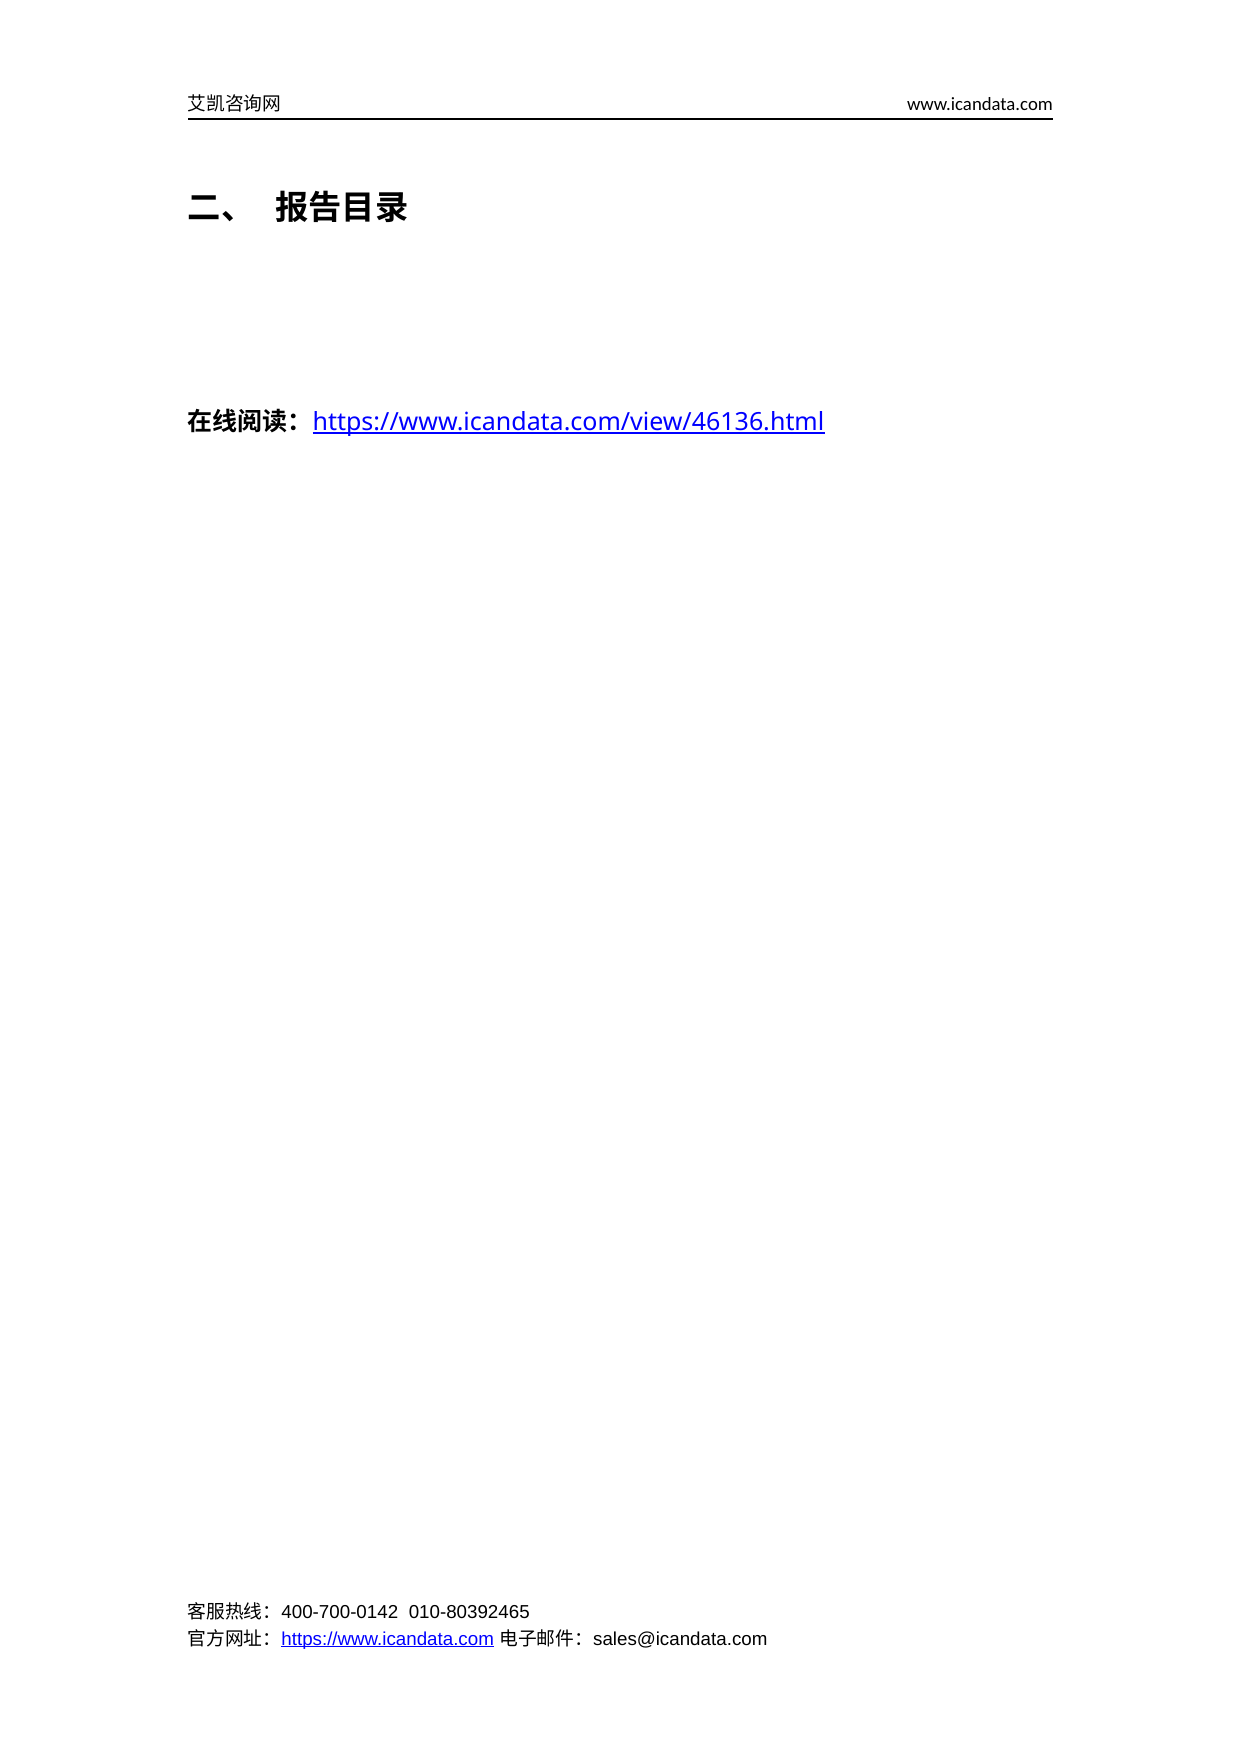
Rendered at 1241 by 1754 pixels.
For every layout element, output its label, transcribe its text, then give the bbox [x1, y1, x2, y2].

subtitle 报告目录 [187, 172, 1053, 237]
text 在线阅读：https://www.icandata.com/view/46136.html [187, 387, 1053, 452]
